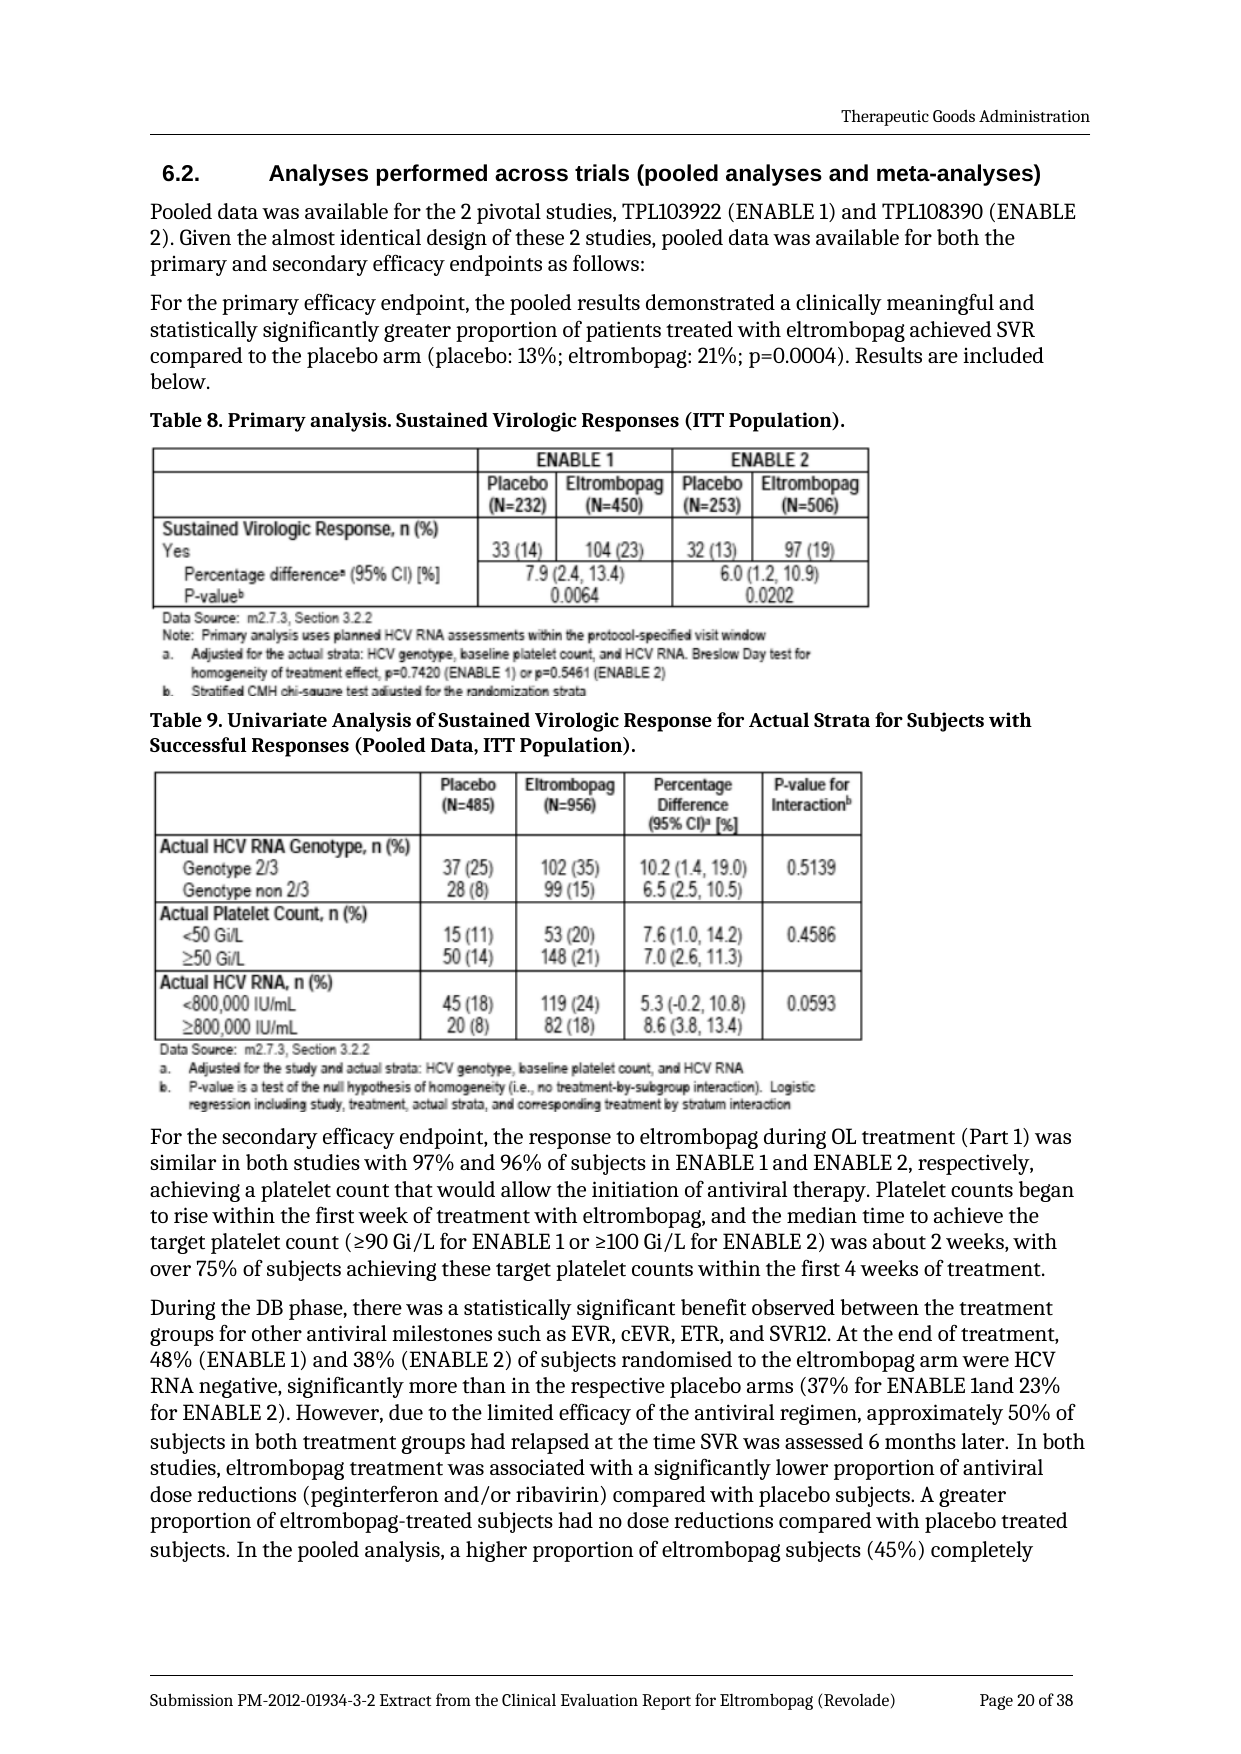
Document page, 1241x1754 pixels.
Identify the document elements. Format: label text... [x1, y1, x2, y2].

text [150, 1294, 1090, 1563]
title Table 9. Univariate Analysis of Sustained Virologic Response for Actual Strata for Subjects with Successful Responses (Pooled Data, ITT Population). [150, 708, 1090, 758]
text Pooled data was available for the 2 pivotal studies, TPL103922 (ENABLE 1) and TPL108390 (ENABLE 2). Given the almost identical design of these 2 studies, pooled data was available for both the primary and secondary efficacy endpoints as follows: [150, 198, 1090, 278]
text For the primary efficacy endpoint, the pooled results demonstrated a clinically meaningful and statistically significantly greater proportion of patients treated with eltrombopag achieved SVR compared to the placebo arm (placebo: 13%; eltrombopag: 21%; p=0.0004). Results are included below. [150, 290, 1090, 396]
text For the secondary efficacy endpoint, the response to eltrombopag during OL treatment (Part 1) was similar in both studies with 97% and 96% of subjects in ENABLE 1 and ENABLE 2, respectively, achieving a platelet count that would allow the initiation of antiviral therapy. Platelet counts began to rise within the first week of treatment with eltrombopag, and the median time to achieve the target platelet count (≥90 Gi/L for ENABLE 1 or ≥100 Gi/L for ENABLE 2) was about 2 weeks, with over 75% of subjects achieving these target platelet counts within the first 4 weeks of treatment. [150, 1124, 1090, 1282]
subtitle Analyses performed across trials (pooled analyses and meta-analyses) [162, 160, 1090, 186]
title Table 8. Primary analysis. Sustained Virologic Responses (ITT Population). [150, 408, 1090, 433]
